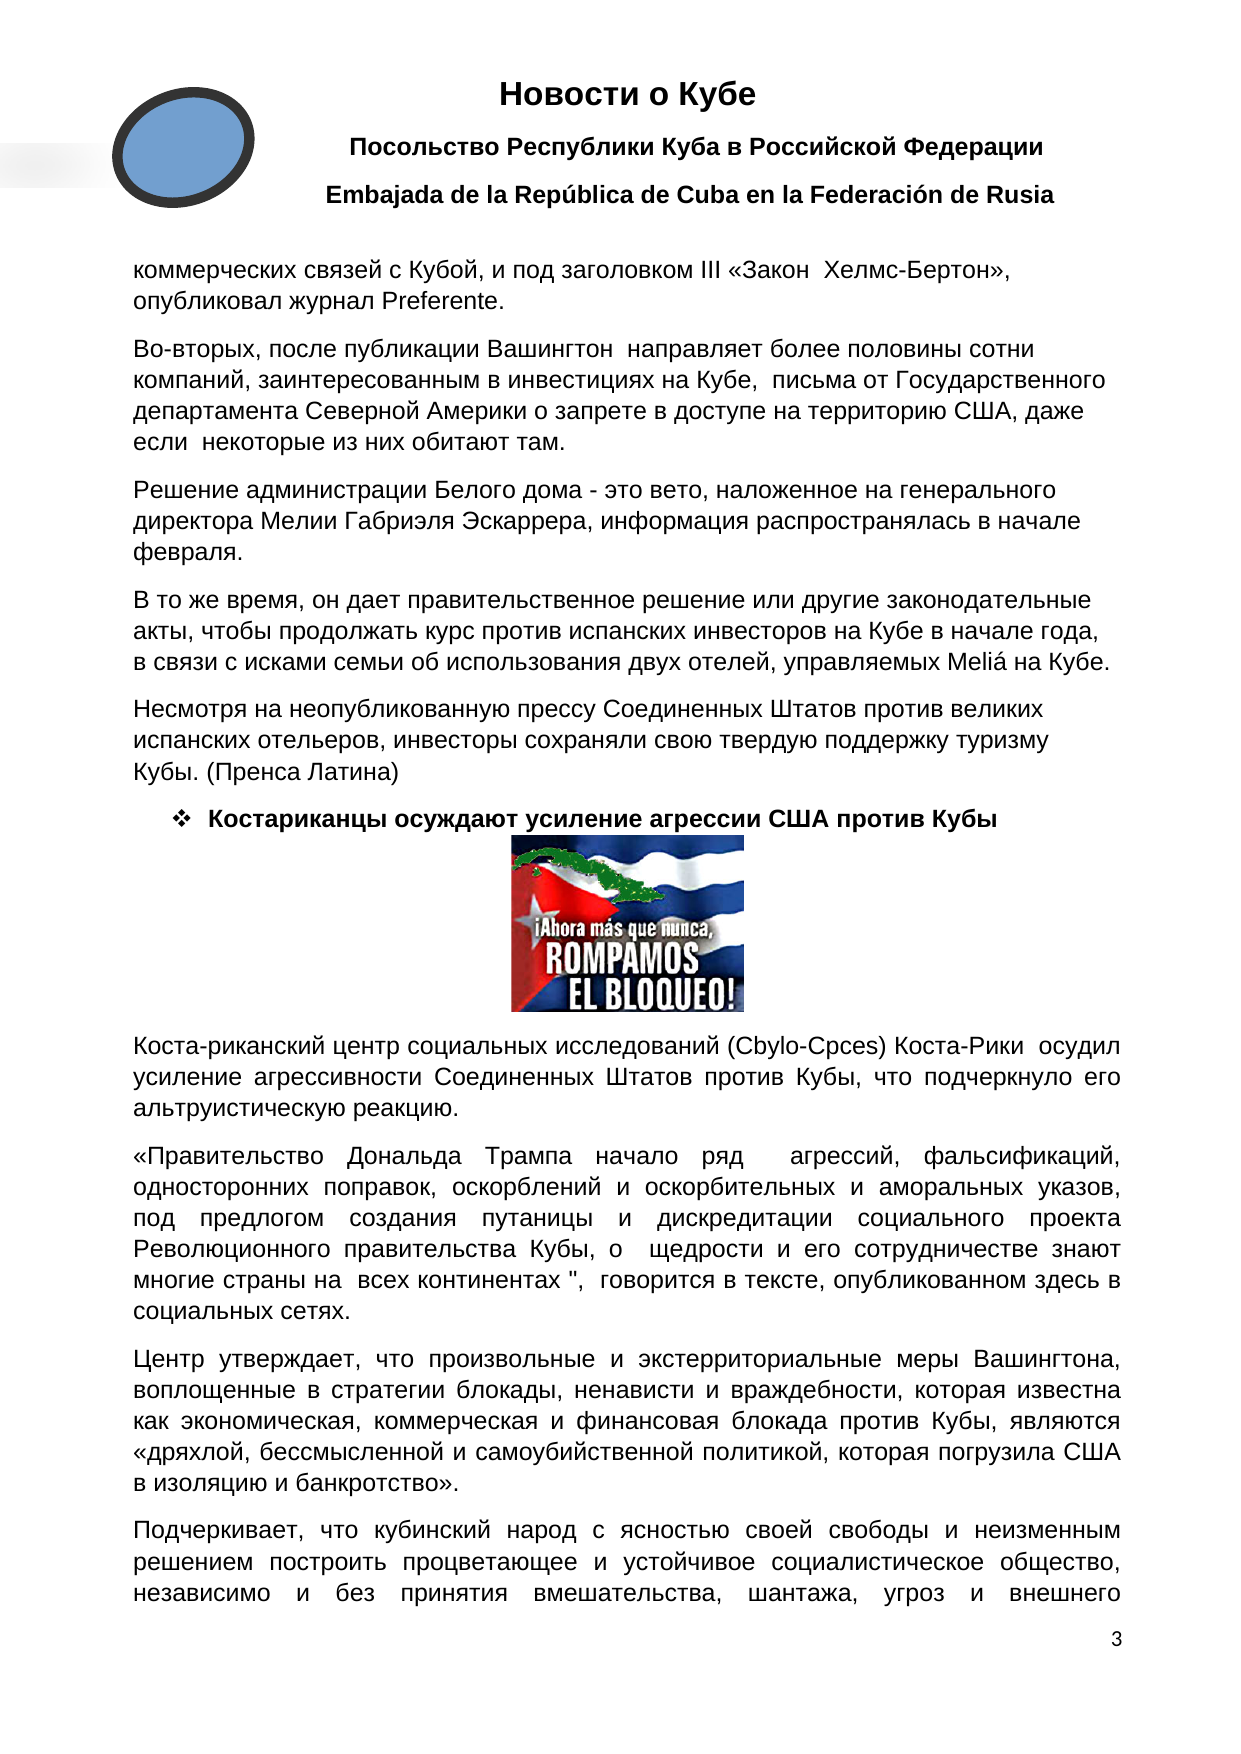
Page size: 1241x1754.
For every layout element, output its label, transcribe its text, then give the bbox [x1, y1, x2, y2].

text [133, 255, 1122, 315]
text Центр утверждает, что произвольные и экстерриториальные меры Вашингтона, воплощенные в стратегии блокады, ненависти и враждебности, которая известна как экономическая, коммерческая и финансовая блокада против Кубы, являются «дряхлой, бессмысленной и самоубийственной политикой, которая погрузила США в изоляцию и банкротство». [133, 1343, 1122, 1496]
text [133, 1515, 1122, 1606]
text Несмотря на неопубликованную прессу Соединенных Штатов против великих испанских отельеров, инвесторы сохраняли свою твердую поддержку туризму Кубы. (Пренса Латина) [133, 694, 1122, 785]
picture [511, 835, 744, 1012]
text Во-вторых, после публикации Вашингтон направляет более половины сотни компаний, заинтересованным в инвестициях на Кубе, письма от Государственного департамента Северной Америки о запрете в доступе на территорию США, даже если некоторые из них обитают там. [133, 334, 1122, 456]
text «Правительство Дональда Трампа начало ряд агрессий, фальсификаций, односторонних поправок, оскорблений и оскорбительных и аморальных указов, под предлогом создания путаницы и дискредитации социального проекта Революционного правительства Кубы, о щедрости и его сотрудничестве знают многие страны на всех континентах ", говорится в тексте, опубликованном здесь в социальных сетях. [133, 1141, 1122, 1324]
text Решение администрации Белого дома - это вето, наложенное на генерального директора Мелии Габриэля Эскаррера, информация распространялась в начале февраля. [133, 475, 1122, 566]
text В то же время, он дает правительственное решение или другие законодательные акты, чтобы продолжать курс против испанских инвесторов на Кубе в начале года, в связи с исками семьи об использования двух отелей, управляемых Meliá на Кубе. [133, 585, 1122, 676]
subtitle Костариканцы осуждают усиление агрессии США против Кубы [170, 804, 1122, 833]
text Коста-риканский центр социальных исследований (Cbylo-Cpces) Коста-Рики осудил усиление агрессивности Соединенных Штатов против Кубы, что подчеркнуло его альтруистическую реакцию. [133, 1031, 1122, 1122]
